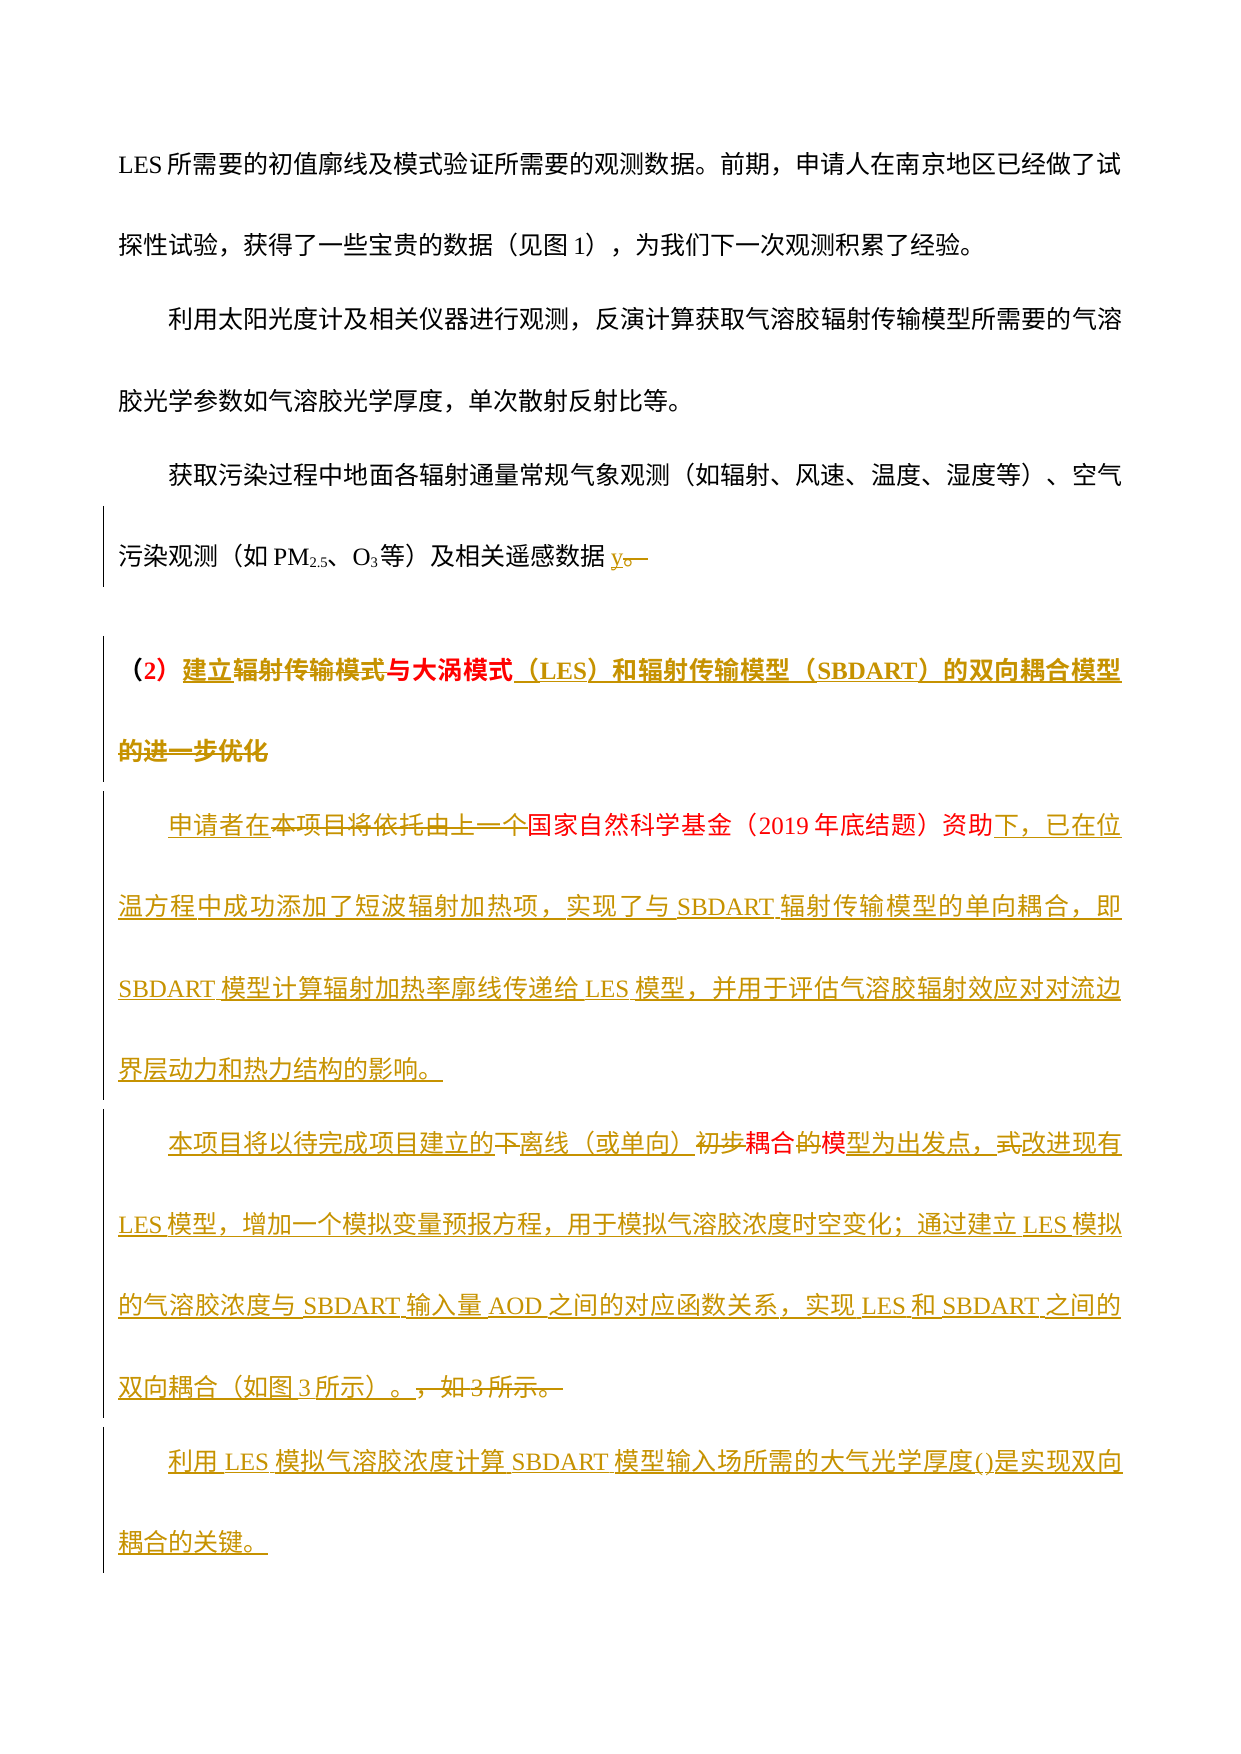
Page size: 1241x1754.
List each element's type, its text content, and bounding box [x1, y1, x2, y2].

text 获取污染过程中地面各辐射通量常规气象观测（如辐射、风速、温度、湿度等）、空气污染观测（如PM2.5、O3等）及相关遥感数据 [118, 441, 1122, 587]
text 利用太阳光度计及相关仪器进行观测，反演计算获取气溶胶辐射传输模型所需要的气溶胶光学参数如气溶胶光学厚度，单次散射反射比等。 [118, 286, 1122, 432]
text 国家自然科学基金（2019年底结题）资助 [118, 791, 1122, 1100]
text 耦合模 [118, 1109, 1122, 1236]
text （2）与大涡模式 [118, 636, 1122, 782]
text 耦合模 [118, 1237, 1122, 1418]
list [118, 130, 1122, 276]
